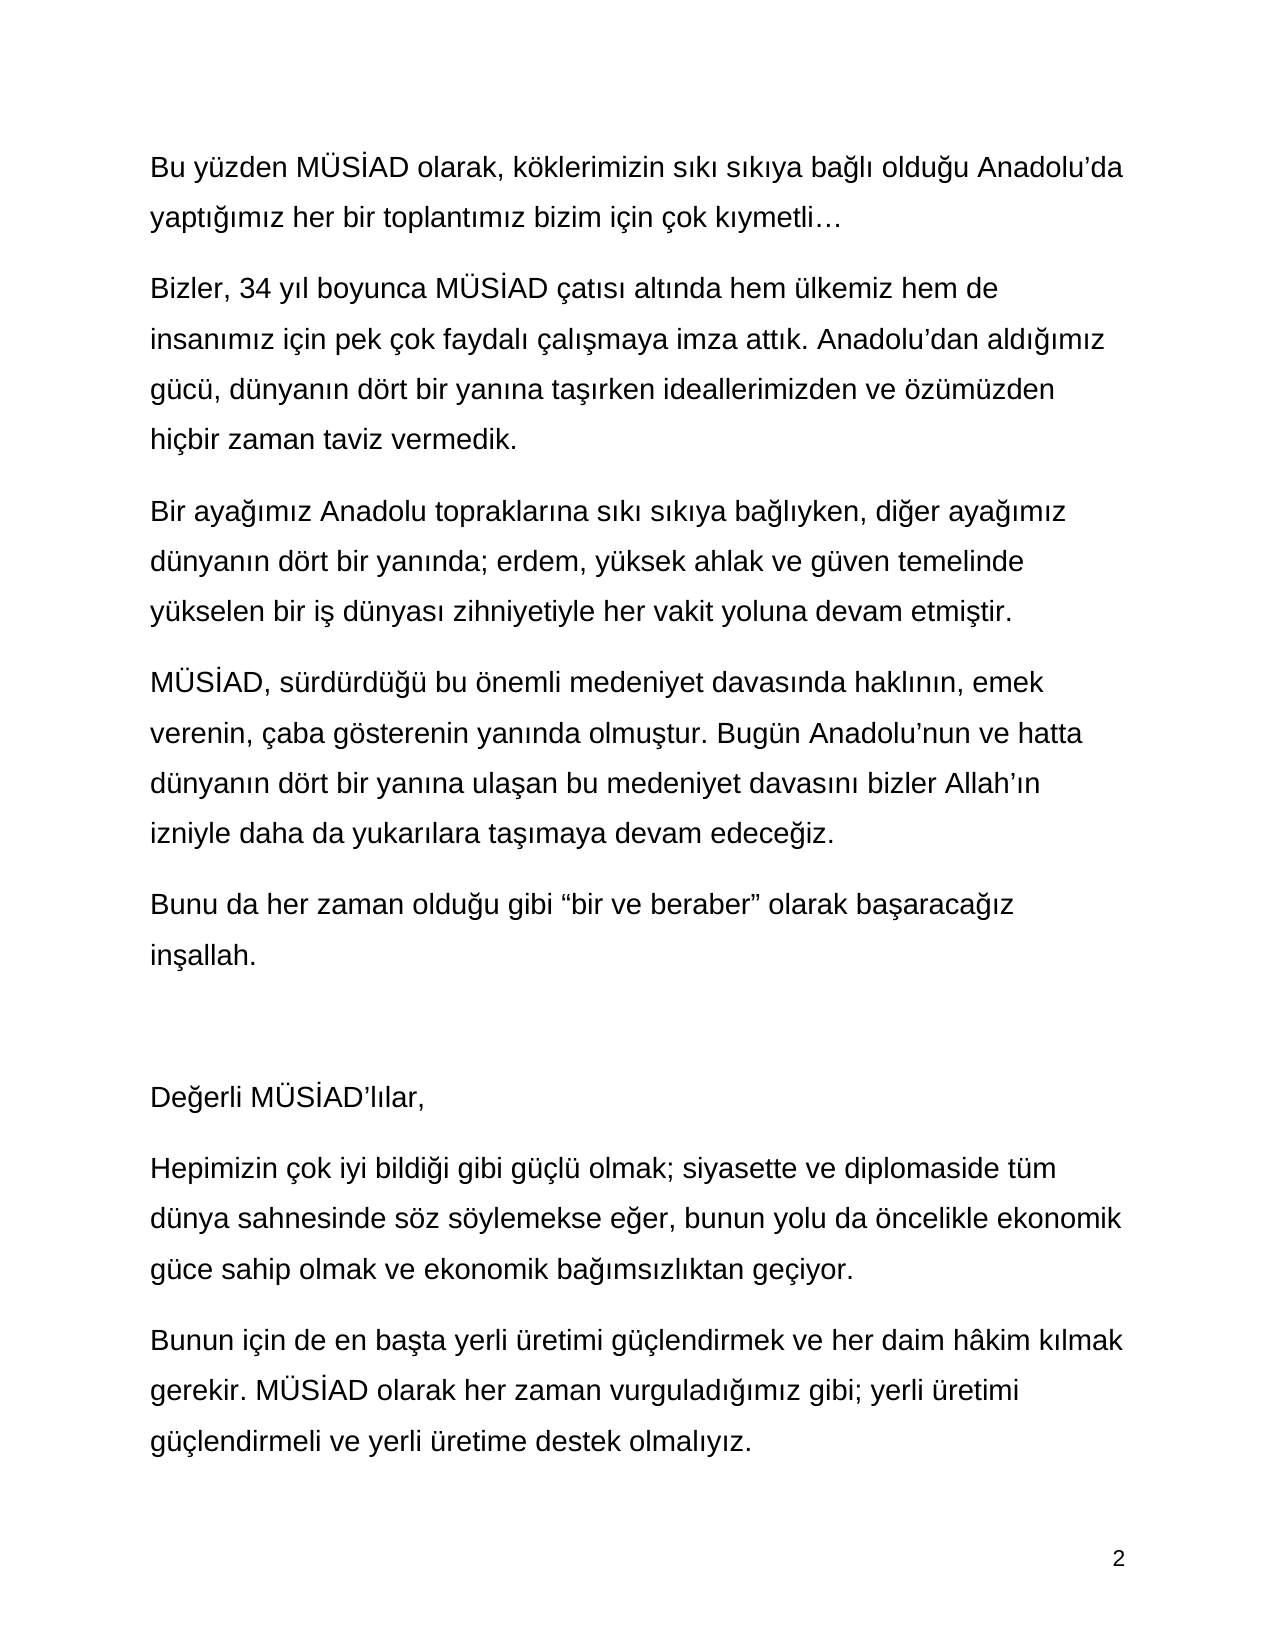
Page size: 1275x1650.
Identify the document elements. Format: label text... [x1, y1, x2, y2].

text Bunu da her zaman olduğu gibi “bir ve beraber” olarak başaracağız inşallah. [150, 887, 1125, 971]
text Bu yüzden MÜSİAD olarak, köklerimizin sıkı sıkıya bağlı olduğu Anadolu’da yaptığımız her bir toplantımız bizim için çok kıymetli… [150, 150, 1125, 234]
text Bunun için de en başta yerli üretimi güçlendirmek ve her daim hâkim kılmak gerekir. MÜSİAD olarak her zaman vurguladığımız gibi; yerli üretimi güçlendirmeli ve yerli üretime destek olmalıyız. [150, 1323, 1125, 1457]
text Bir ayağımız Anadolu topraklarına sıkı sıkıya bağlıyken, diğer ayağımız dünyanın dört bir yanında; erdem, yüksek ahlak ve güven temelinde yükselen bir iş dünyası zihniyetiyle her vakit yoluna devam etmiştir. [150, 493, 1125, 628]
text Hepimizin çok iyi bildiği gibi güçlü olmak; siyasette ve diplomaside tüm dünya sahnesinde söz söylemekse eğer, bunun yolu da öncelikle ekonomik güce sahip olmak ve ekonomik bağımsızlıktan geçiyor. [150, 1151, 1125, 1285]
text Bizler, 34 yıl boyunca MÜSİAD çatısı altında hem ülkemiz hem de insanımız için pek çok faydalı çalışmaya imza attık. Anadolu’dan aldığımız gücü, dünyanın dört bir yanına taşırken ideallerimizden ve özümüzden hiçbir zaman taviz vermedik. [150, 271, 1125, 456]
text Değerli MÜSİAD’lılar, [150, 1080, 1125, 1113]
text MÜSİAD, sürdürdüğü bu önemli medeniyet davasında haklının, emek verenin, çaba gösterenin yanında olmuştur. Bugün Anadolu’nun ve hatta dünyanın dört bir yanına ulaşan bu medeniyet davasını bizler Allah’ın izniyle daha da yukarılara taşımaya devam edeceğiz. [150, 665, 1125, 850]
